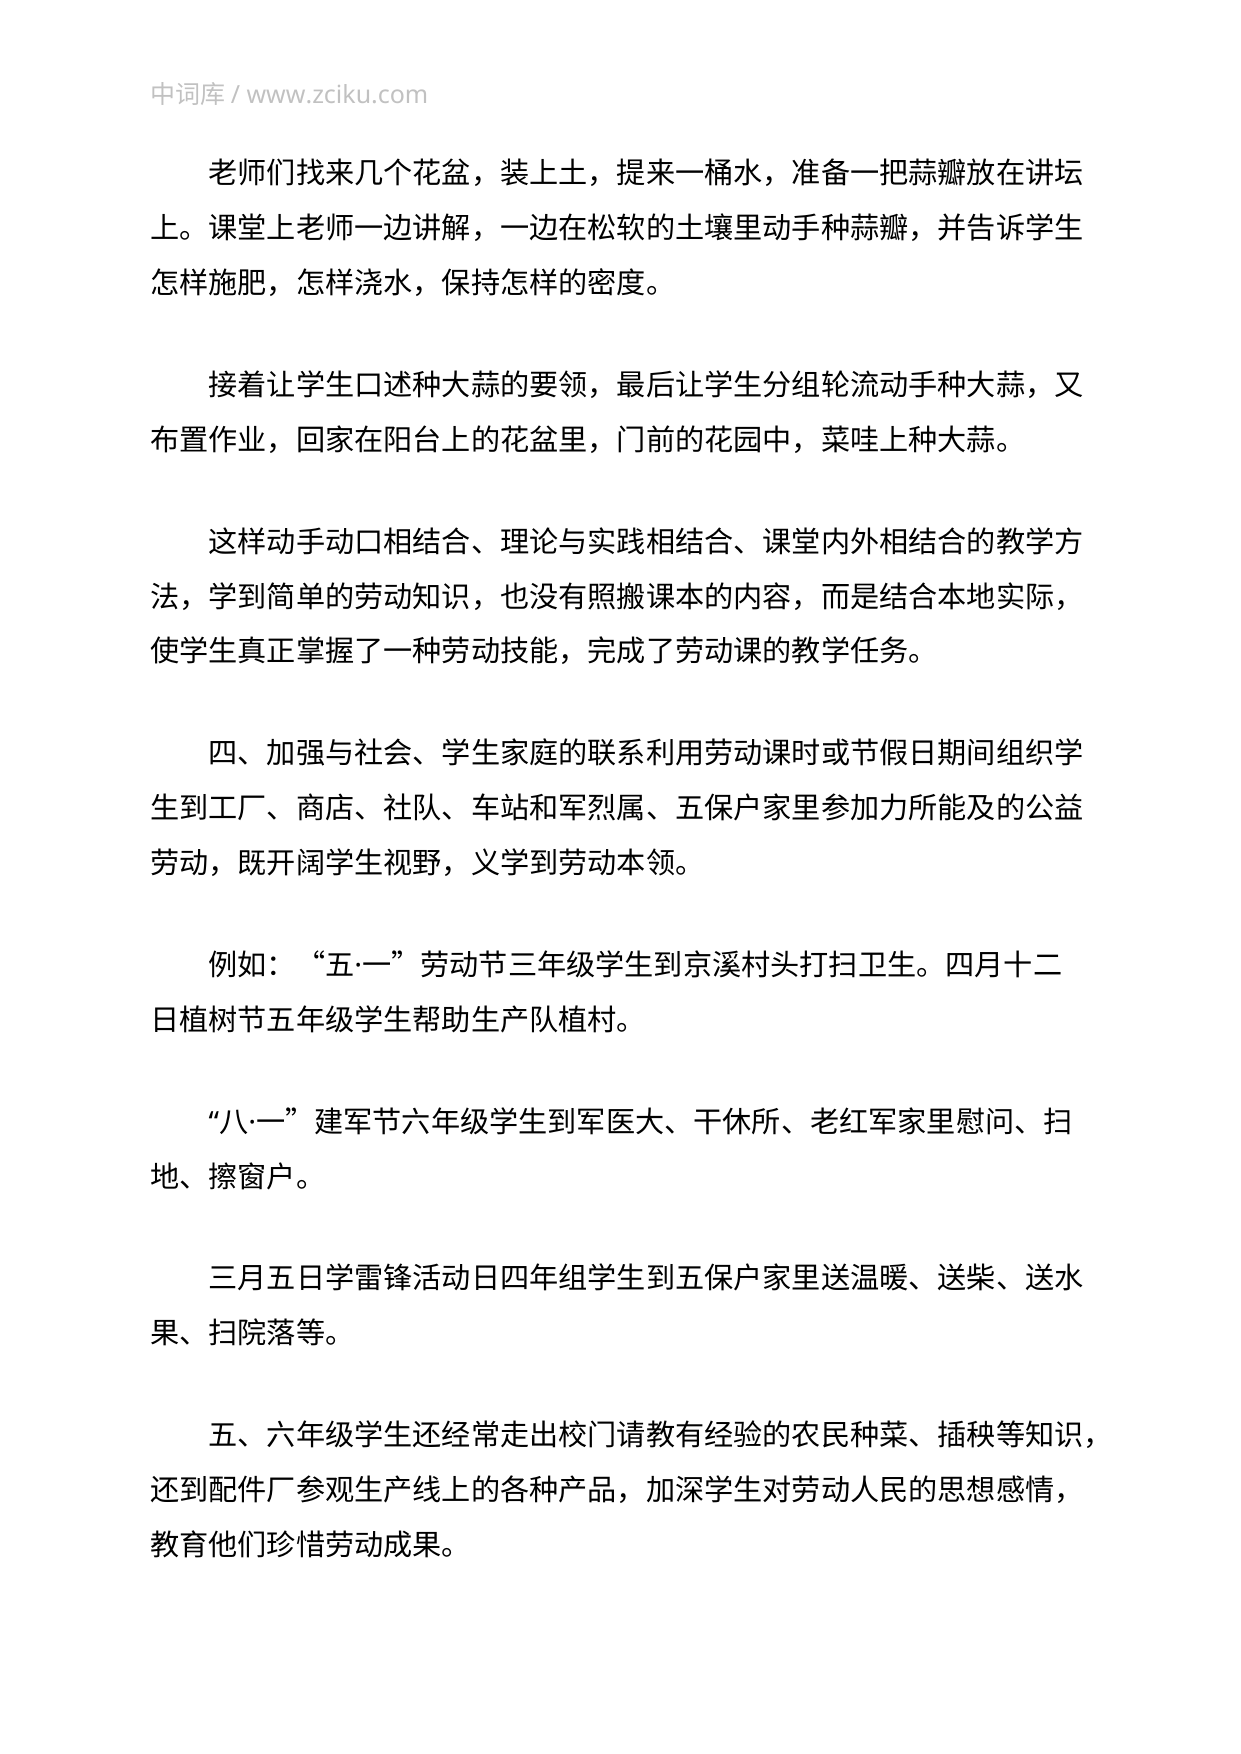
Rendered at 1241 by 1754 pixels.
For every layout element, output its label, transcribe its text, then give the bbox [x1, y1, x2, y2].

text 这样动手动口相结合、理论与实践相结合、课堂内外相结合的教学方法，学到简单的劳动知识，也没有照搬课本的内容，而是结合本地实际，使学生真正掌握了一种劳动技能，完成了劳动课的教学任务。 [150, 518, 1090, 670]
text 五、六年级学生还经常走出校门请教有经验的农民种菜、插秧等知识，还到配件厂参观生产线上的各种产品，加深学生对劳动人民的思想感情，教育他们珍惜劳动成果。 [150, 1412, 1090, 1564]
text “八·一”建军节六年级学生到军医大、干休所、老红军家里慰问、扫地、擦窗户。 [150, 1098, 1090, 1195]
text 老师们找来几个花盆，装上土，提来一桶水，准备一把蒜瓣放在讲坛上。课堂上老师一边讲解，一边在松软的土壤里动手种蒜瓣，并告诉学生怎样施肥，怎样浇水，保持怎样的密度。 [150, 150, 1090, 302]
text 四、加强与社会、学生家庭的联系利用劳动课时或节假日期间组织学生到工厂、商店、社队、车站和军烈属、五保户家里参加力所能及的公益劳动，既开阔学生视野，义学到劳动本领。 [150, 730, 1090, 882]
text 三月五日学雷锋活动日四年组学生到五保户家里送温暖、送柴、送水果、扫院落等。 [150, 1255, 1090, 1352]
text 接着让学生口述种大蒜的要领，最后让学生分组轮流动手种大蒜，又布置作业，回家在阳台上的花盆里，门前的花园中，菜哇上种大蒜。 [150, 362, 1090, 459]
text 例如：“五·一”劳动节三年级学生到京溪村头打扫卫生。四月十二日植树节五年级学生帮助生产队植村。 [150, 941, 1090, 1039]
